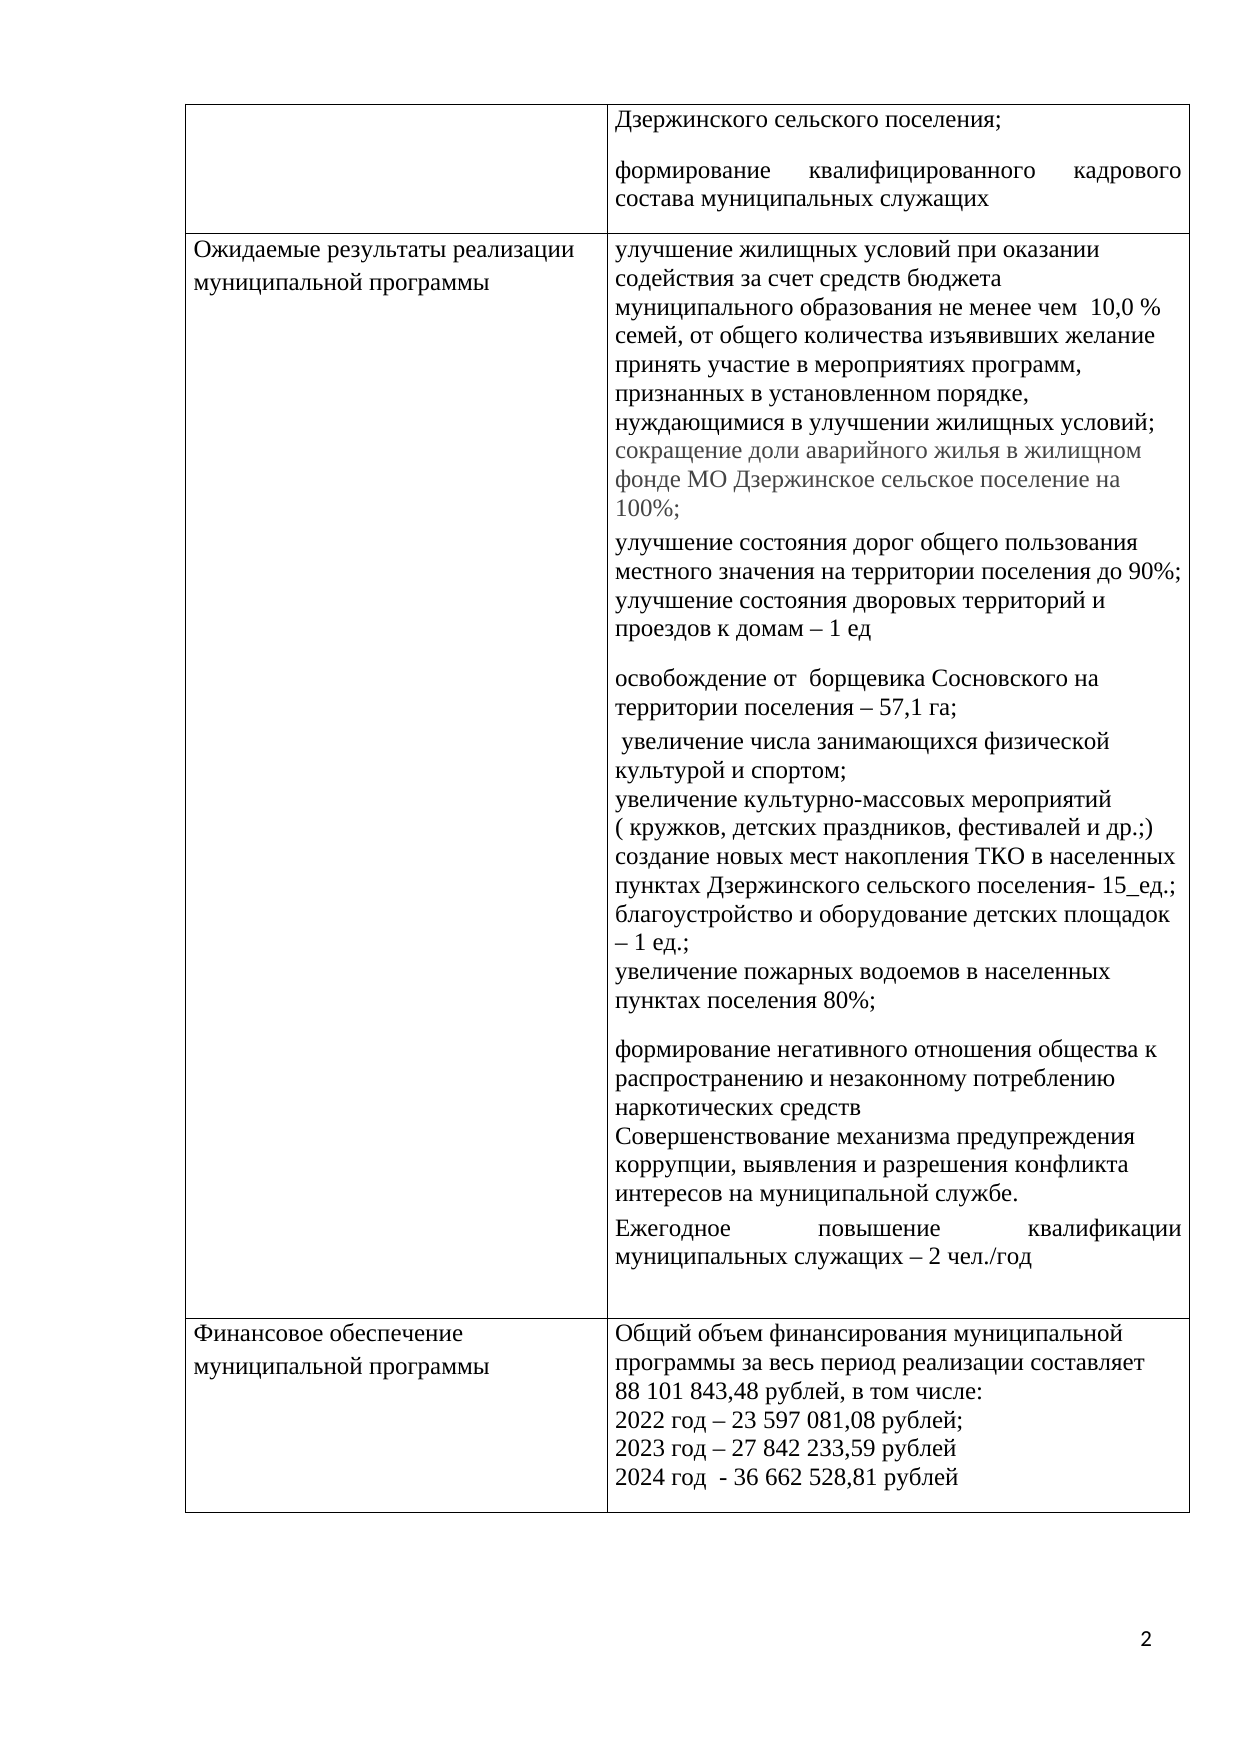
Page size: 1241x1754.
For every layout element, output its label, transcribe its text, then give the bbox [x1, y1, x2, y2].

table_cell Общий объем финансирования муниципальной программы за весь период реализации составляет 88 101 843,48 рублей, в том числе: 2022 год – 23 597 081,08 рублей; 2023 год – 27 842 233,59 рублей 2024 год - 36 662 528,81 рублей [608, 1319, 1189, 1512]
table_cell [608, 105, 1189, 233]
table_cell Ожидаемые результаты реализации муниципальной программы [186, 234, 607, 1317]
table_cell Финансовое обеспечение муниципальной программы [186, 1319, 607, 1512]
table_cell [186, 105, 607, 233]
table_cell улучшение жилищных условий при оказании содействия за счет средств бюджета муниципального образования не менее чем 10,0 % семей, от общего количества изъявивших желание принять участие в мероприятиях программ, признанных в установленном порядке, нуждающимися в улучшении жилищных условий; сокращение доли аварийного жилья в жилищном фонде МО Дзержинское сельское поселение на 100%; улучшение состояния дорог общего пользования местного значения на территории поселения до 90%; улучшение состояния дворовых территорий и проездов к домам – 1 ед освобождение от борщевика Сосновского на территории поселения – 57,1 га; увеличение числа занимающихся физической культурой и спортом; увеличение культурно-массовых мероприятий ( кружков, детских праздников, фестивалей и др.;) создание новых мест накопления ТКО в населенных пунктах Дзержинского сельского поселения- 15_ед.; благоустройство и оборудование детских площадок – 1 ед.; увеличение пожарных водоемов в населенных пунктах поселения 80%; формирование негативного отношения общества к распространению и незаконному потреблению наркотических средств Совершенствование механизма предупреждения коррупции, выявления и разрешения конфликта интересов на муниципальной службе. Ежегодное повышение квалификации муниципальных служащих – 2 чел./год [608, 234, 1189, 1317]
